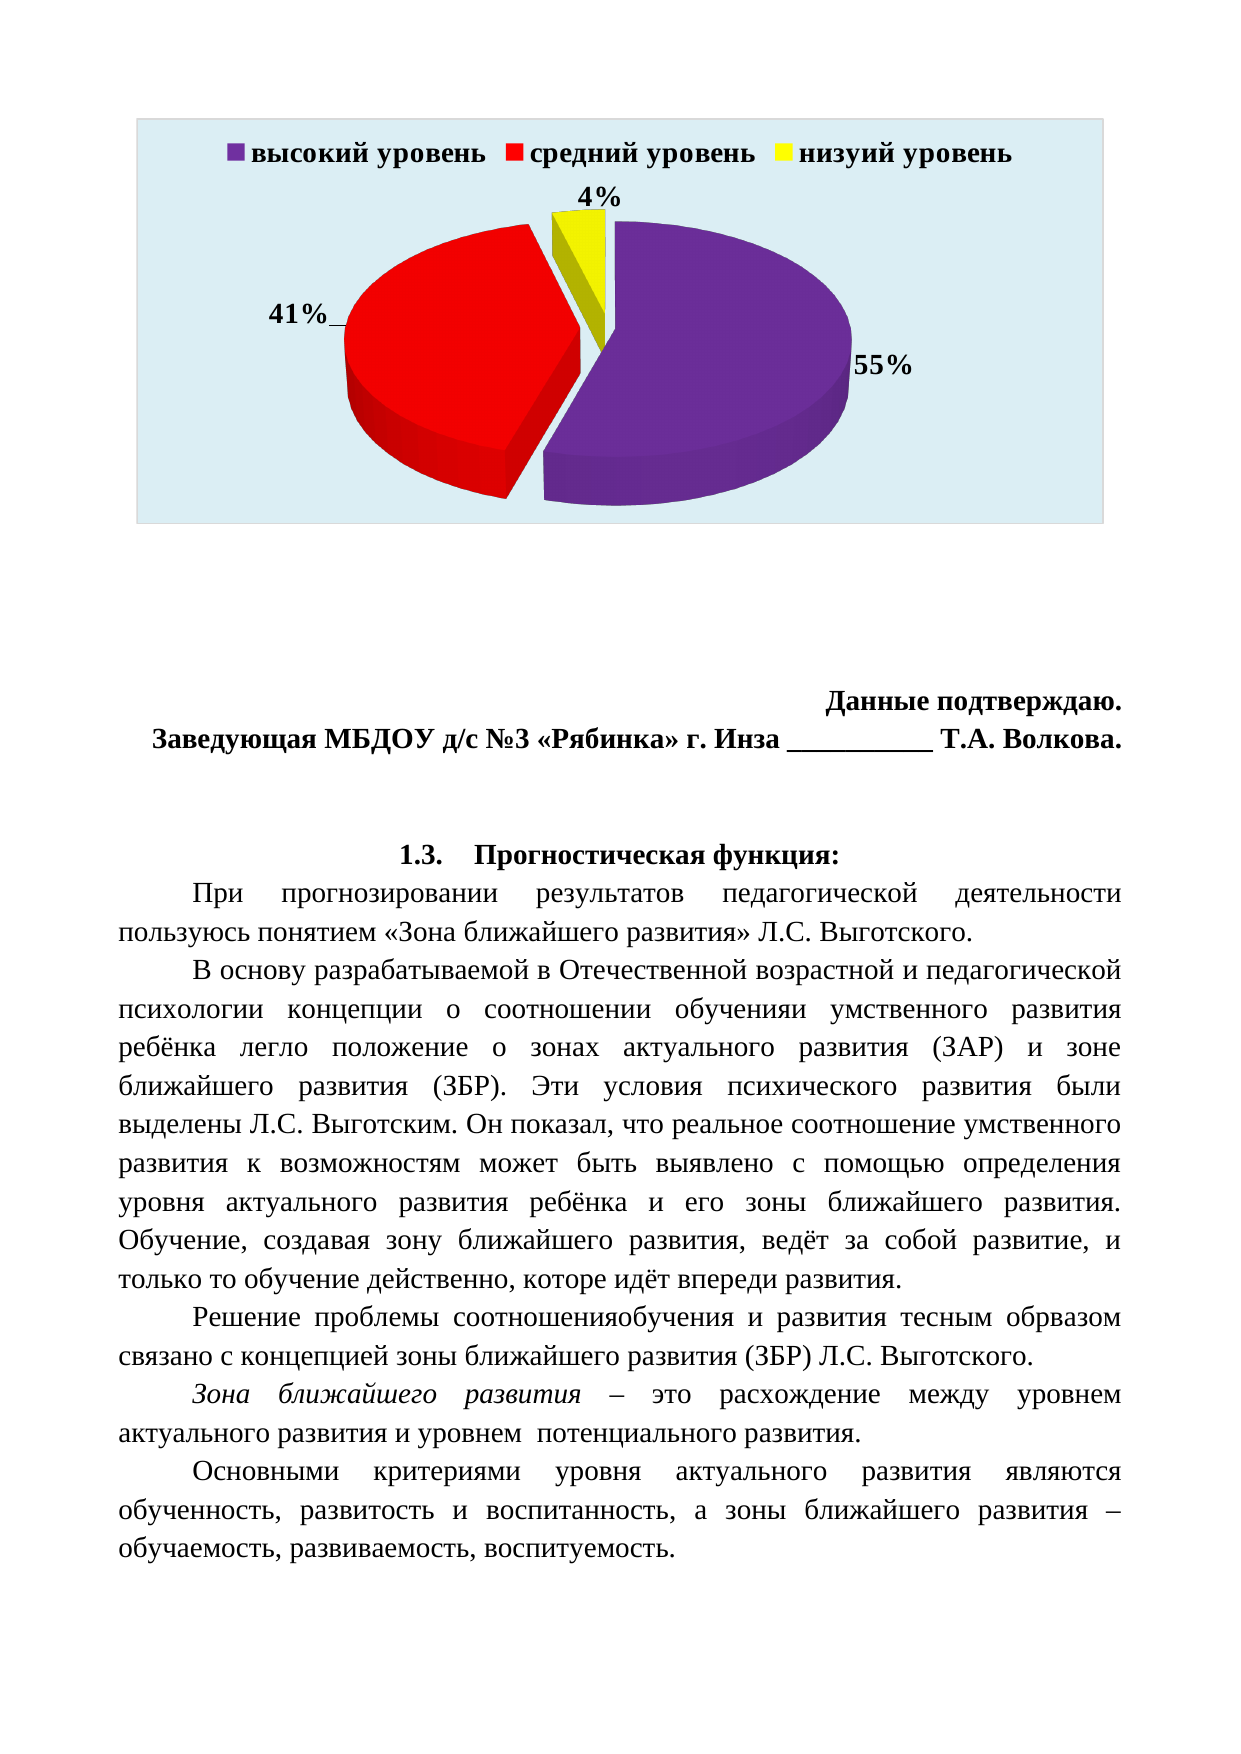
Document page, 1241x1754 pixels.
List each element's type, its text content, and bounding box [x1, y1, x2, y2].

text Основными критериями уровня актуального развития являются обученность, развитость и воспитанность, а зоны ближайшего развития – обучаемость, развиваемость, воспитуемость. [118, 1453, 1122, 1564]
text При прогнозировании результатов педагогической деятельности пользуюсь понятием «Зона ближайшего развития» Л.С. Выготского. [118, 875, 1122, 947]
list Заведующая МБДОУ д/с №3 «Рябинка» г. Инза __________ Т.А. Волкова. [118, 721, 1122, 755]
list Прогностическая функция: [117, 837, 1122, 870]
text В основу разрабатываемой в Отечественной возрастной и педагогической психологии концепции о соотношении обученияи умственного развития ребёнка легло положение о зонах актуального развития (ЗАР) и зоне ближайшего развития (ЗБР). Эти условия психического развития были выделены Л.С. Выготским. Он показал, что реальное соотношение умственного развития к возможностям может быть выявлено с помощью определения уровня актуального развития ребёнка и его зоны ближайшего развития. Обучение, создавая зону ближайшего развития, ведёт за собой развитие, и только то обучение действенно, которе идёт впереди развития. [118, 952, 1122, 1294]
text Решение проблемы соотношенияобучения и развития тесным обрвазом связано с концепцией зоны ближайшего развития (ЗБР) Л.С. Выготского. [118, 1299, 1122, 1371]
list Данные подтверждаю. [118, 683, 1122, 716]
text Зона ближайшего развития – это расхождение между уровнем актуального развития и уровнем потенциального развития. [118, 1376, 1122, 1448]
